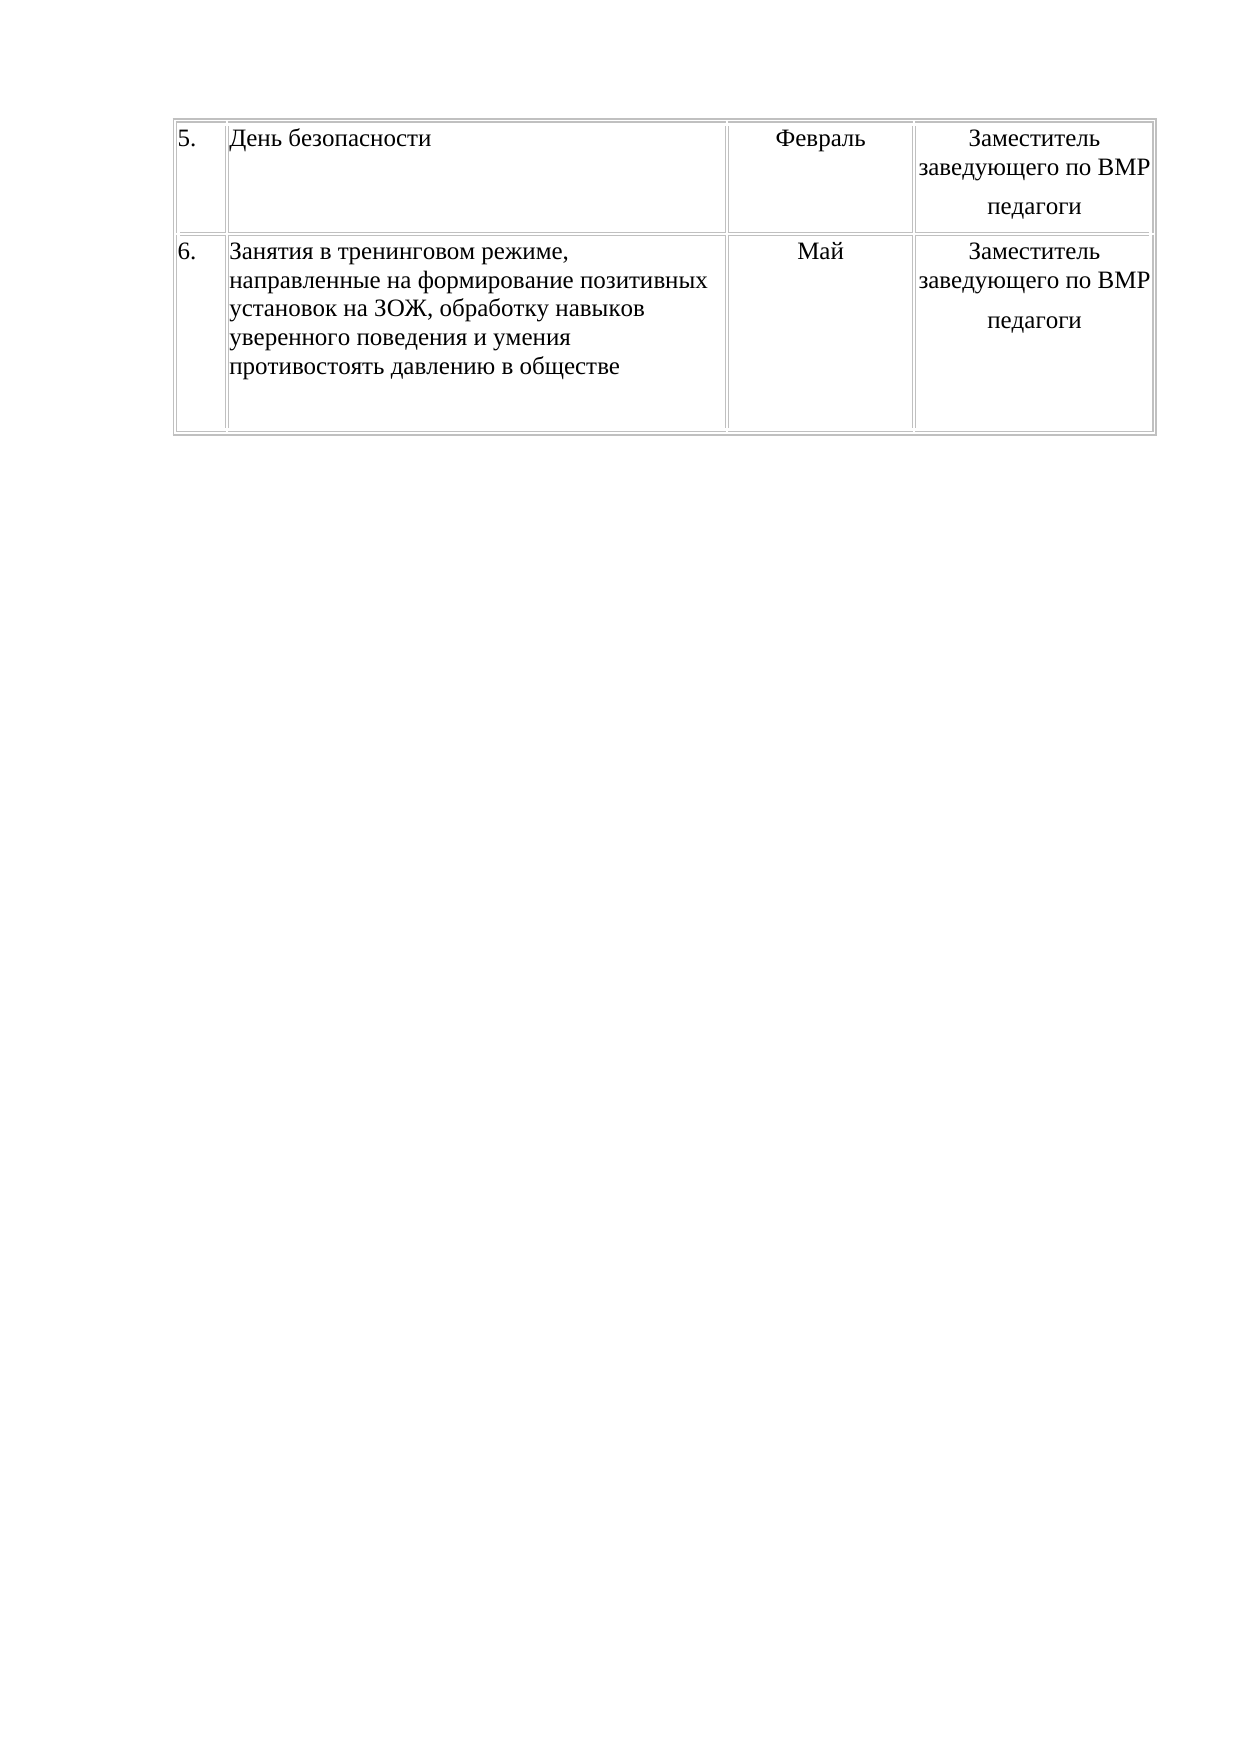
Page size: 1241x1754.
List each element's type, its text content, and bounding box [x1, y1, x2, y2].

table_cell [914, 122, 1152, 231]
table_cell Заместитель заведующего по ВМР педагоги [914, 231, 1154, 431]
table_cell Занятия в тренинговом режиме, направленные на формирование позитивных установок на ЗОЖ, обработку навыков уверенного поведения и умения противостоять давлению в обществе [227, 231, 727, 431]
table_cell 5. [175, 120, 227, 231]
table_cell Май [727, 231, 914, 431]
table_cell 6. [175, 231, 227, 431]
table_cell Февраль [727, 120, 914, 231]
table_cell День безопасности [227, 120, 727, 231]
